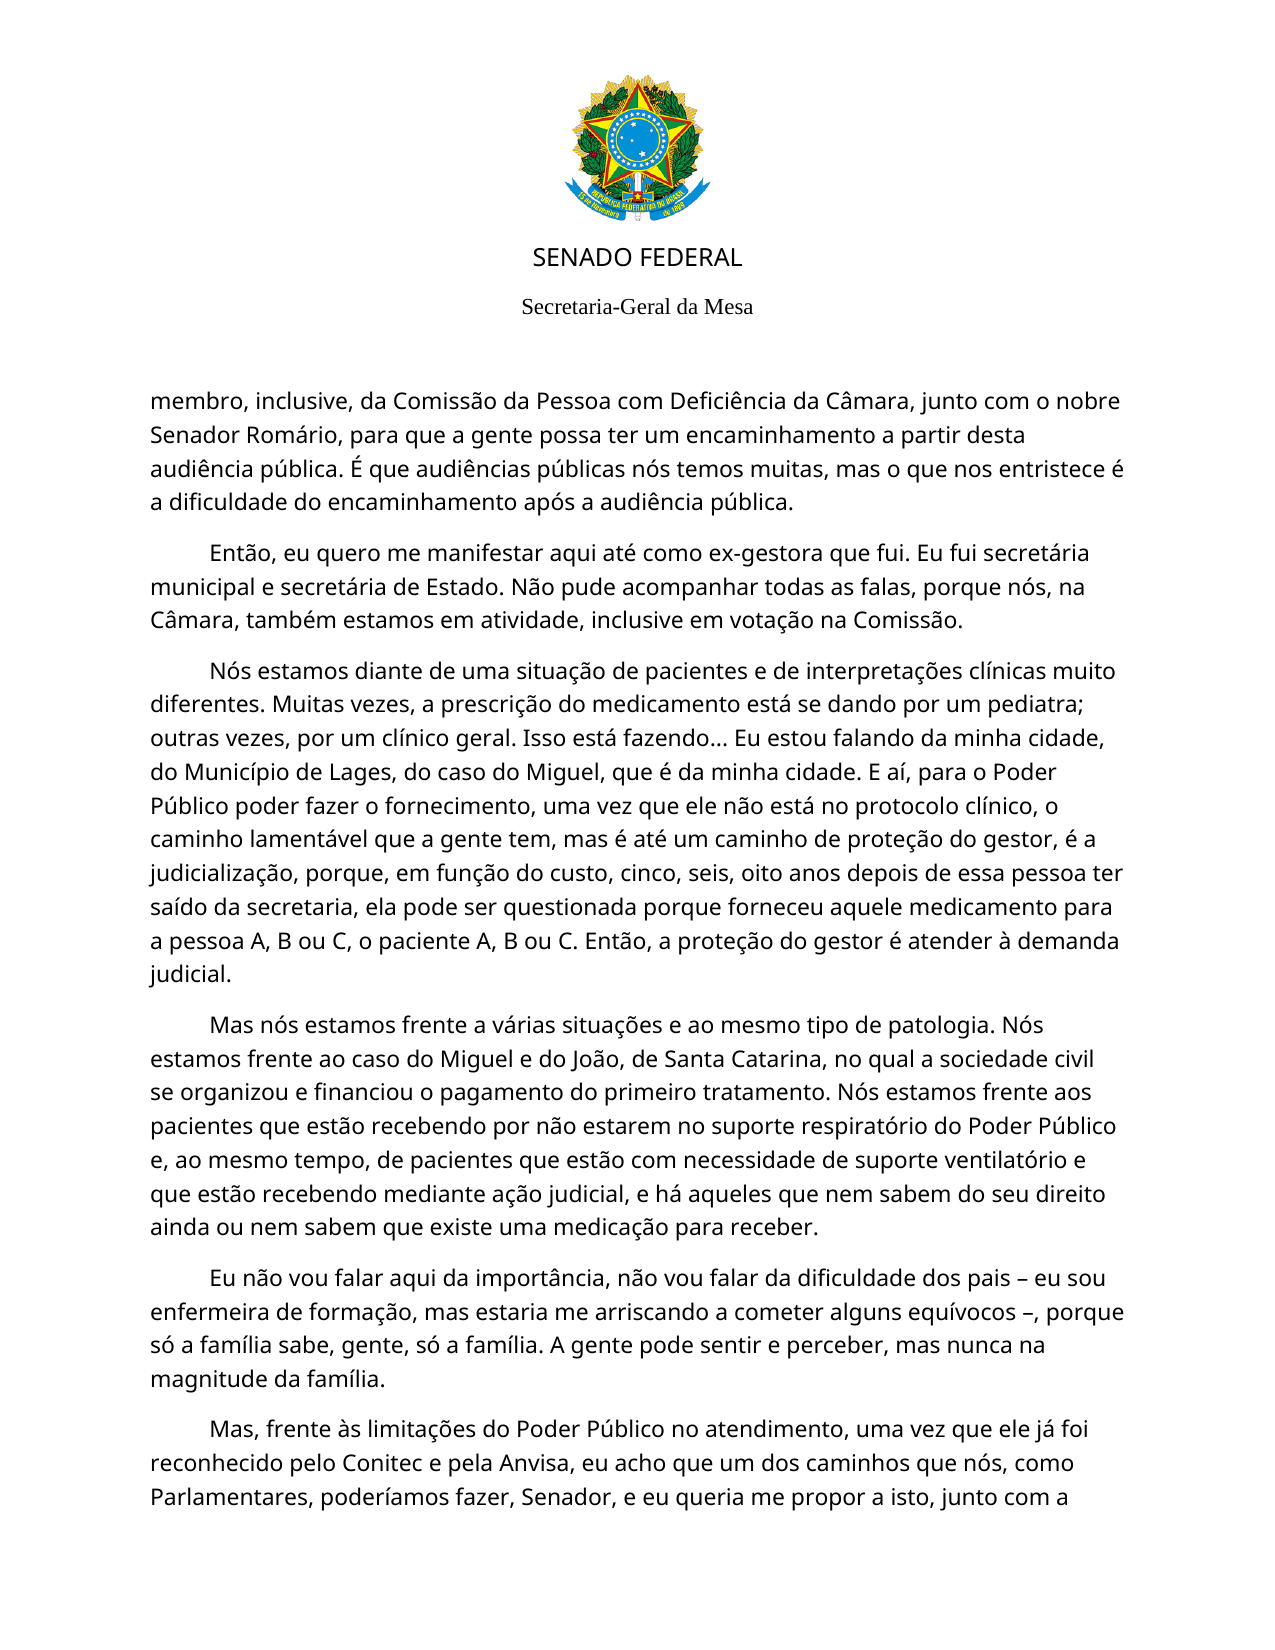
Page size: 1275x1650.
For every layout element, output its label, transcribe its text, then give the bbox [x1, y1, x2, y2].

text Então, eu quero me manifestar aqui até como ex-gestora que fui. Eu fui secretária municipal e secretária de Estado. Não pude acompanhar todas as falas, porque nós, na Câmara, também estamos em atividade, inclusive em votação na Comissão. [150, 537, 1125, 635]
text Eu não vou falar aqui da importância, não vou falar da dificuldade dos pais – eu sou enfermeira de formação, mas estaria me arriscando a cometer alguns equívocos –, porque só a família sabe, gente, só a família. A gente pode sentir e perceber, mas nunca na magnitude da família. [150, 1262, 1125, 1394]
picture [564, 75, 711, 221]
text Nós estamos diante de uma situação de pacientes e de interpretações clínicas muito diferentes. Muitas vezes, a prescrição do medicamento está se dando por um pediatra; outras vezes, por um clínico geral. Isso está fazendo... Eu estou falando da minha cidade, do Município de Lages, do caso do Miguel, que é da minha cidade. E aí, para o Poder Público poder fazer o fornecimento, uma vez que ele não está no protocolo clínico, o caminho lamentável que a gente tem, mas é até um caminho de proteção do gestor, é a judicialização, porque, em função do custo, cinco, seis, oito anos depois de essa pessoa ter saído da secretaria, ela pode ser questionada porque forneceu aquele medicamento para a pessoa A, B ou C, o paciente A, B ou C. Então, a proteção do gestor é atender à demanda judicial. [150, 654, 1125, 989]
text Mas nós estamos frente a várias situações e ao mesmo tipo de patologia. Nós estamos frente ao caso do Miguel e do João, de Santa Catarina, no qual a sociedade civil se organizou e financiou o pagamento do primeiro tratamento. Nós estamos frente aos pacientes que estão recebendo por não estarem no suporte respiratório do Poder Público e, ao mesmo tempo, de pacientes que estão com necessidade de suporte ventilatório e que estão recebendo mediante ação judicial, e há aqueles que nem sabem do seu direito ainda ou nem sabem que existe uma medicação para receber. [150, 1009, 1125, 1242]
